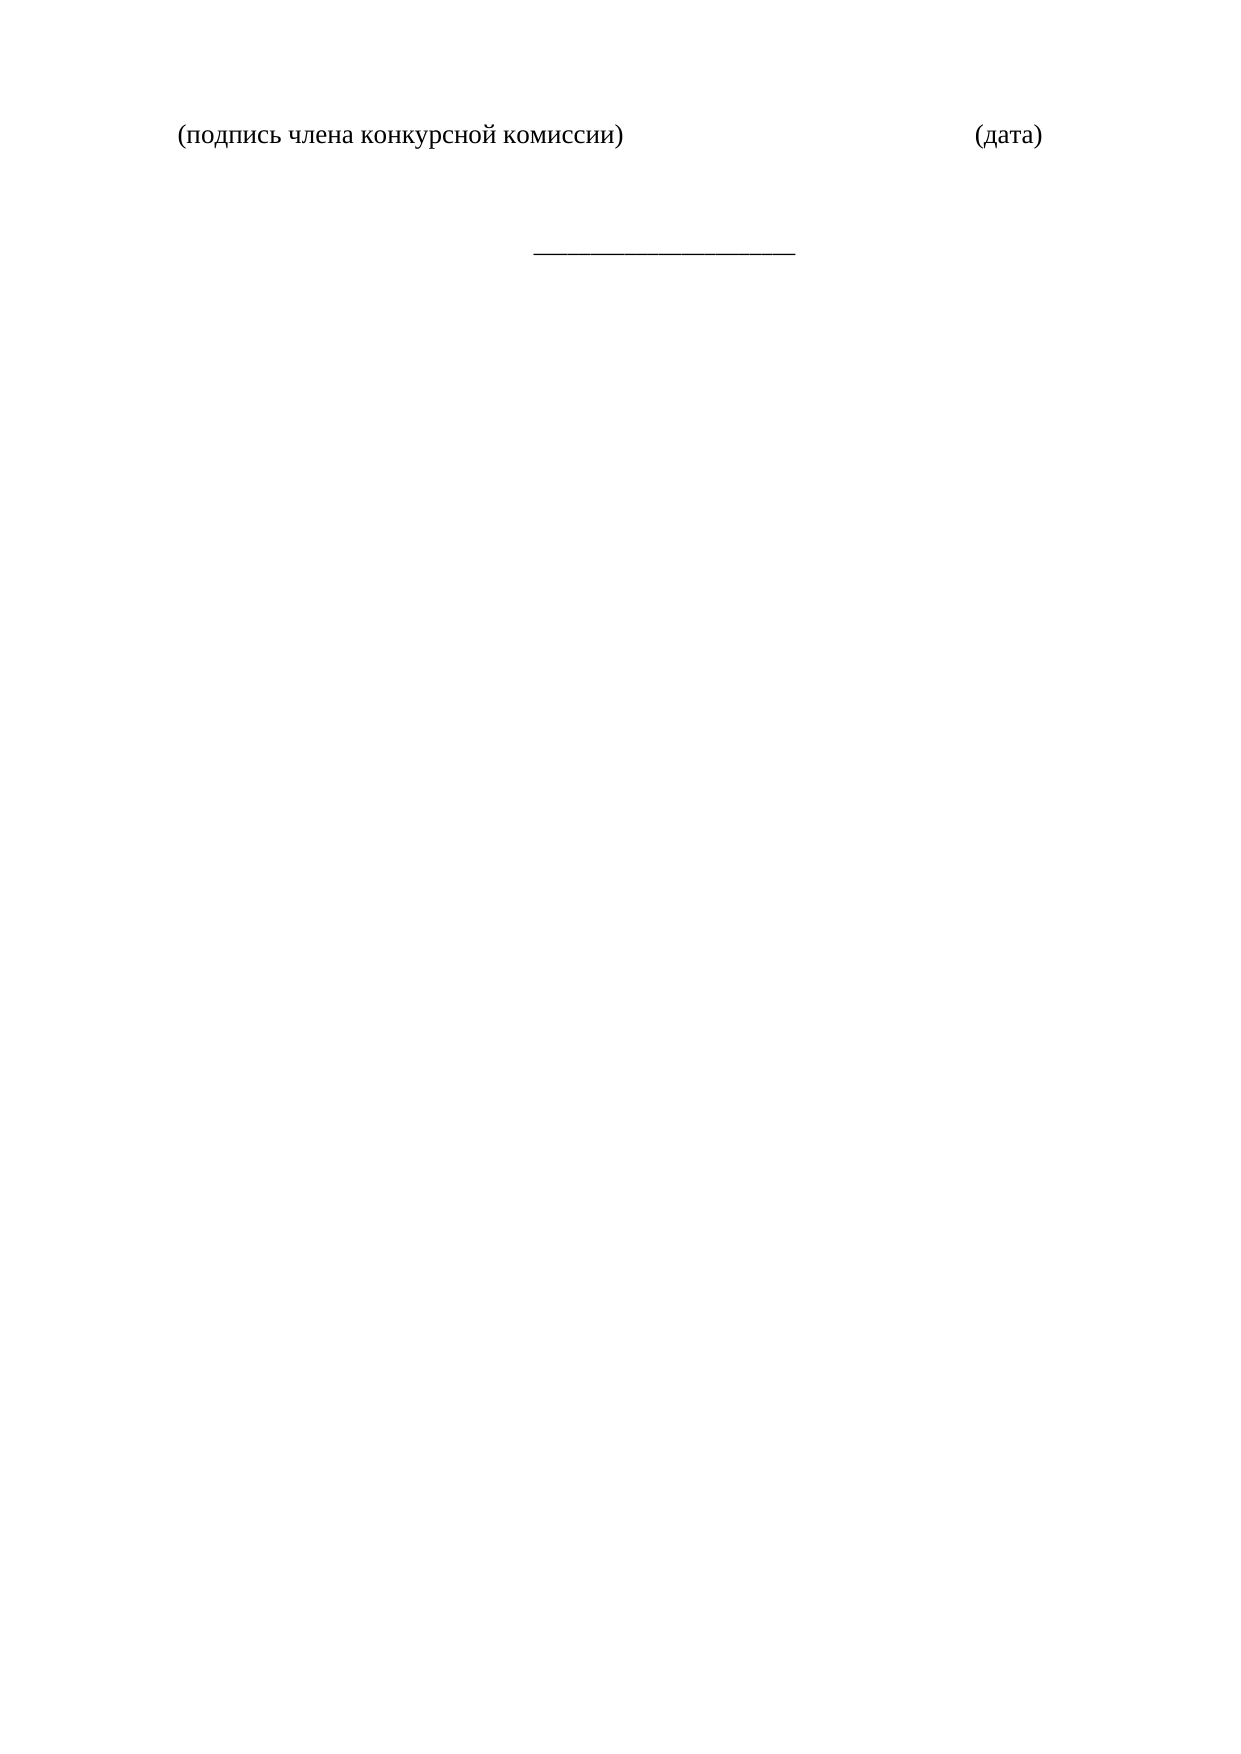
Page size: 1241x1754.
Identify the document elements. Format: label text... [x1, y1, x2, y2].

text _______________________ [177, 230, 1152, 258]
text (подпись члена конкурсной комиссии) (дата) [177, 118, 1152, 149]
